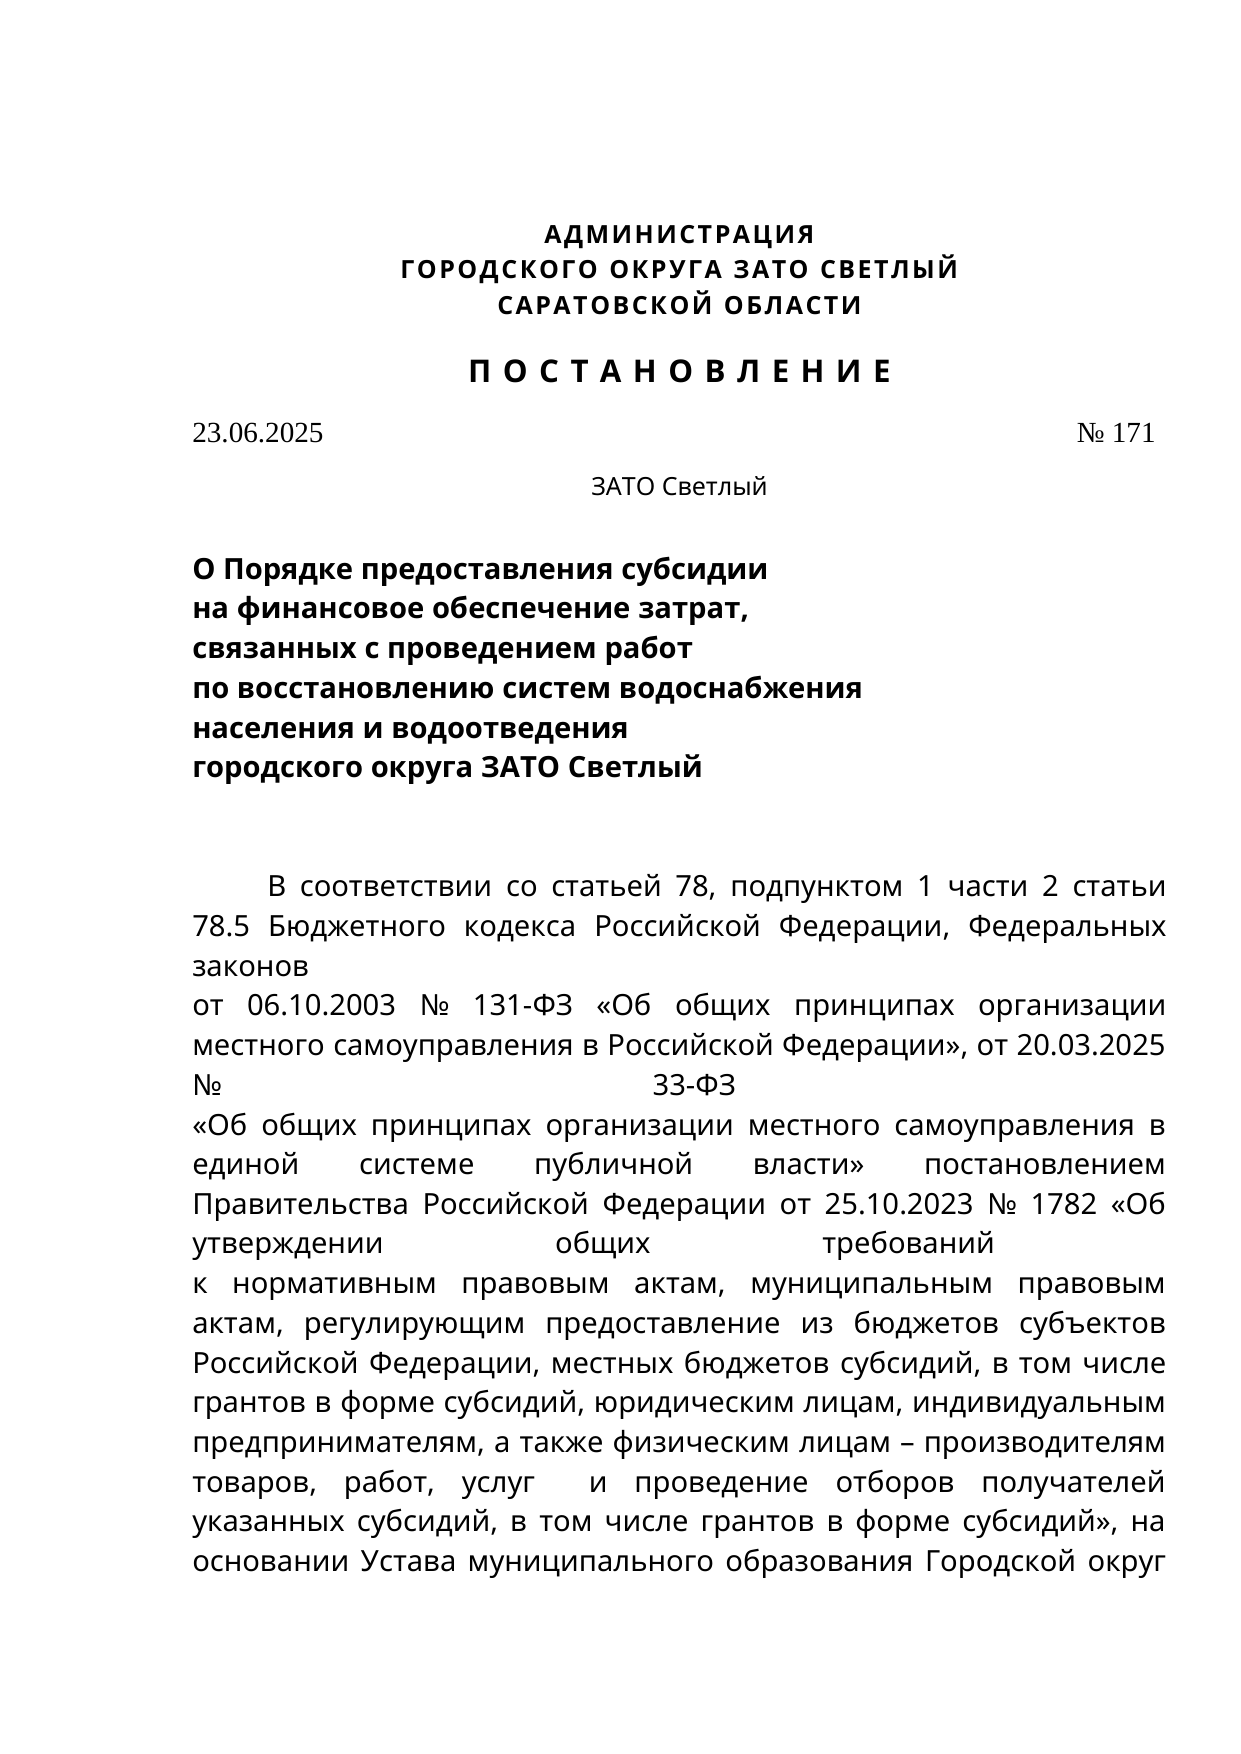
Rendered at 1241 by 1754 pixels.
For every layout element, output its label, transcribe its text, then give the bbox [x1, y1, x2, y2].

text связанных с проведением работ [192, 627, 1167, 667]
text на финансовое обеспечение затрат, [192, 588, 1167, 627]
text населения и водоотведения городского округа ЗАТО Светлый [192, 707, 1167, 786]
text по восстановлению систем водоснабжения [192, 667, 1167, 707]
text О Порядке предоставления субсидии [192, 548, 1167, 588]
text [192, 866, 1167, 1580]
